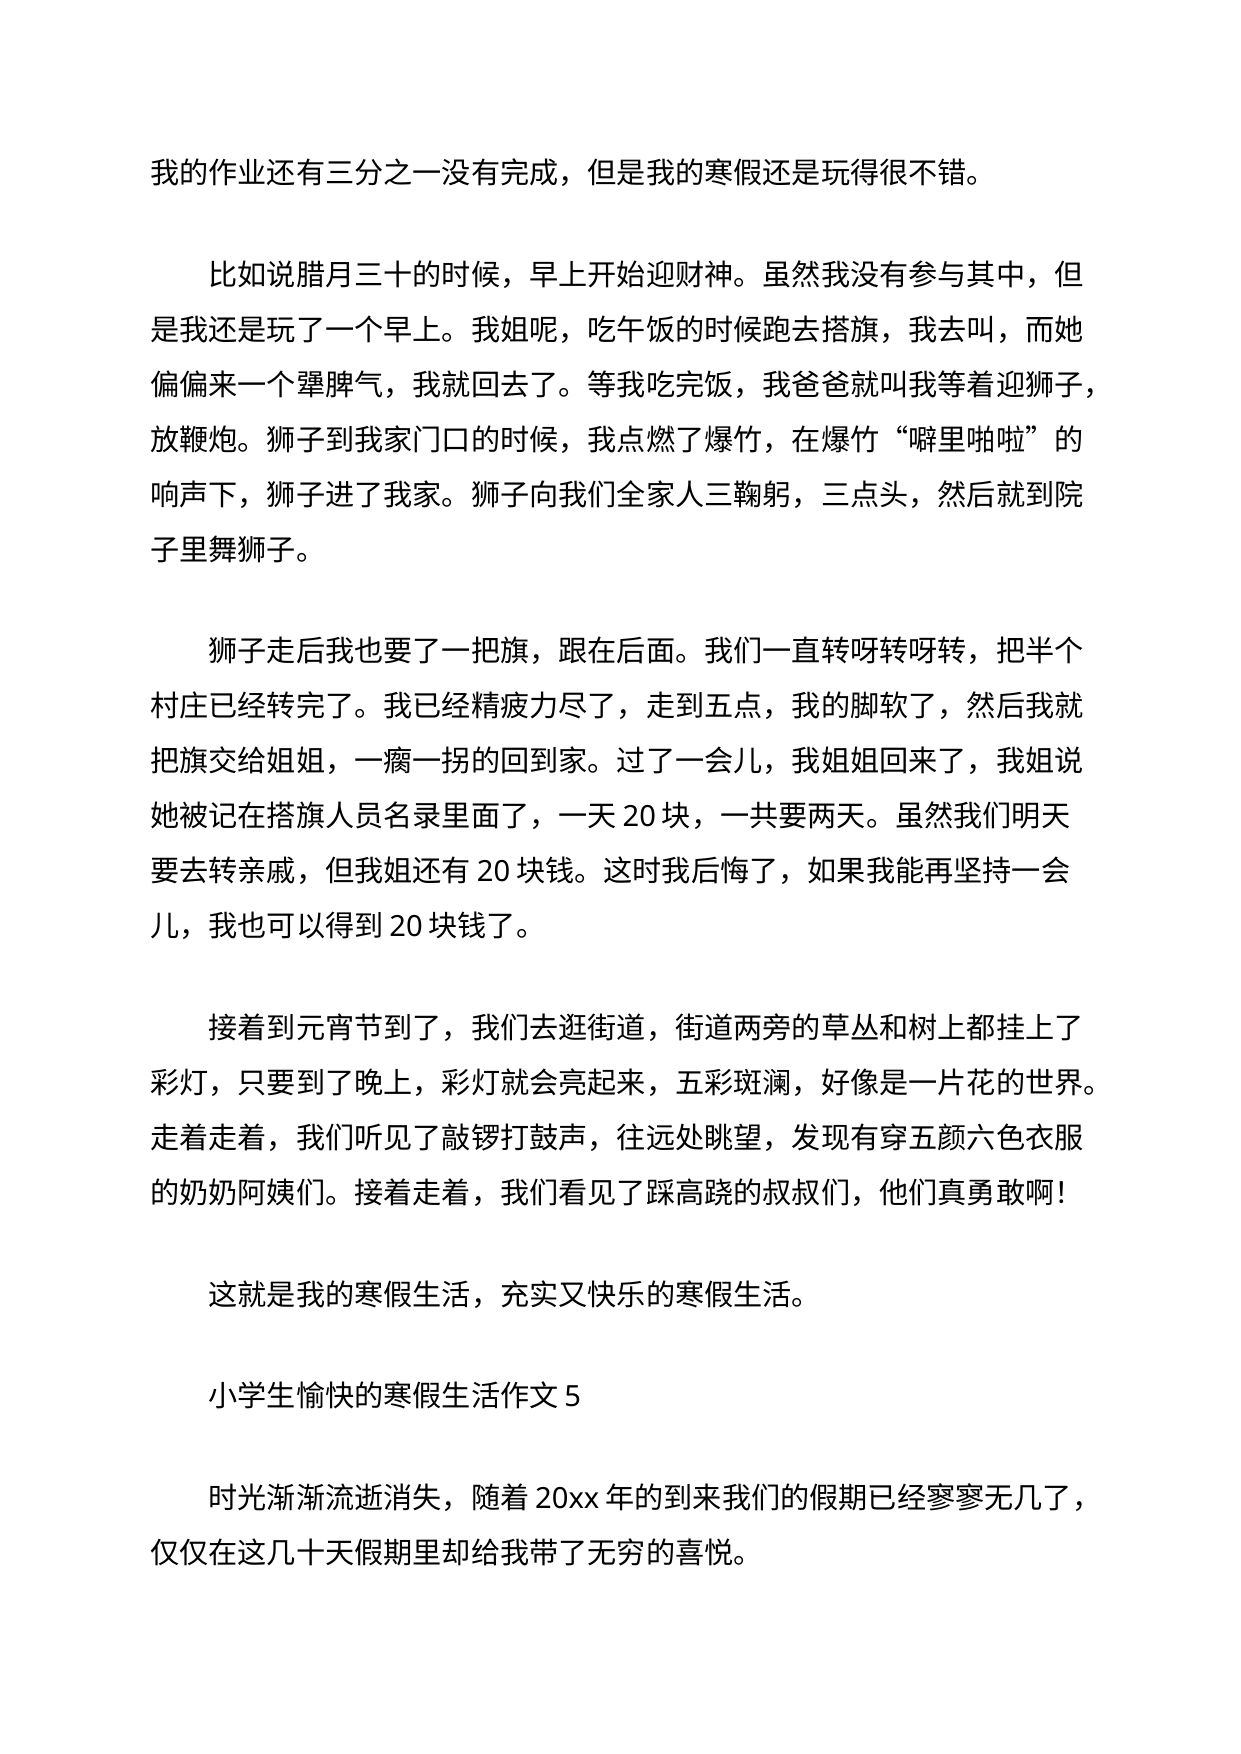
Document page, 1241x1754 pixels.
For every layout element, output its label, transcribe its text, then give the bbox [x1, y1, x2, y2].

text 小学生愉快的寒假生活作文5 [150, 1373, 1090, 1415]
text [150, 150, 1090, 192]
text 这就是我的寒假生活，充实又快乐的寒假生活。 [150, 1271, 1090, 1313]
text 比如说腊月三十的时候，早上开始迎财神。虽然我没有参与其中，但是我还是玩了一个早上。我姐呢，吃午饭的时候跑去搭旗，我去叫，而她偏偏来一个犟脾气，我就回去了。等我吃完饭，我爸爸就叫我等着迎狮子，放鞭炮。狮子到我家门口的时候，我点燃了爆竹，在爆竹“噼里啪啦”的响声下，狮子进了我家。狮子向我们全家人三鞠躬，三点头，然后就到院子里舞狮子。 [150, 252, 1090, 568]
text 狮子走后我也要了一把旗，跟在后面。我们一直转呀转呀转，把半个村庄已经转完了。我已经精疲力尽了，走到五点，我的脚软了，然后我就把旗交给姐姐，一瘸一拐的回到家。过了一会儿，我姐姐回来了，我姐说她被记在搭旗人员名录里面了，一天20块，一共要两天。虽然我们明天要去转亲戚，但我姐还有20块钱。这时我后悔了，如果我能再坚持一会儿，我也可以得到20块钱了。 [150, 628, 1090, 945]
text 接着到元宵节到了，我们去逛街道，街道两旁的草丛和树上都挂上了彩灯，只要到了晚上，彩灯就会亮起来，五彩斑澜，好像是一片花的世界。走着走着，我们听见了敲锣打鼓声，往远处眺望，发现有穿五颜六色衣服的奶奶阿姨们。接着走着，我们看见了踩高跷的叔叔们，他们真勇敢啊！ [150, 1005, 1090, 1212]
text 时光渐渐流逝消失，随着20xx年的到来我们的假期已经寥寥无几了，仅仅在这几十天假期里却给我带了无穷的喜悦。 [150, 1475, 1090, 1572]
